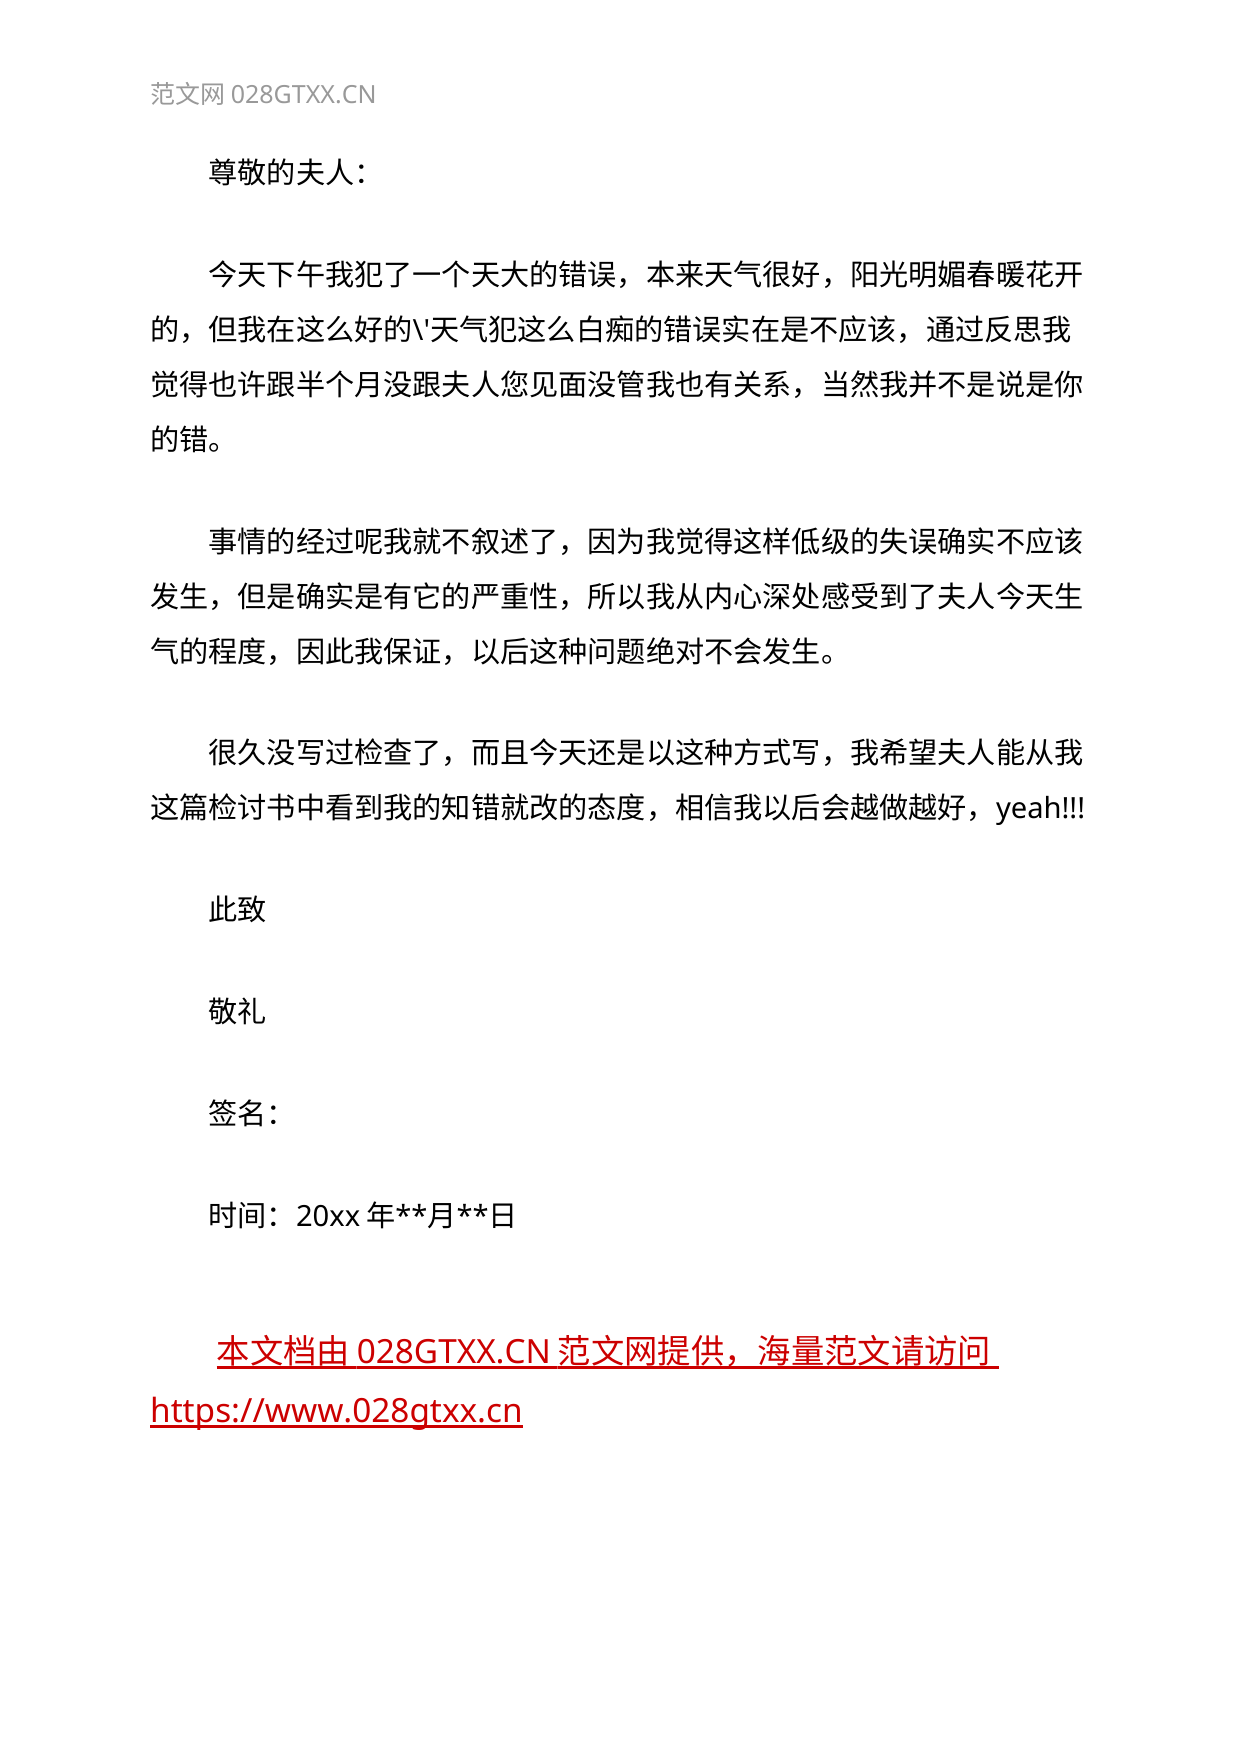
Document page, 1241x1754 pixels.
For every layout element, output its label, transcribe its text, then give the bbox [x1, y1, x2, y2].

text 今天下午我犯了一个天大的错误，本来天气很好，阳光明媚春暖花开的，但我在这么好的\'天气犯这么白痴的错误实在是不应该，通过反思我觉得也许跟半个月没跟夫人您见面没管我也有关系，当然我并不是说是你的错。 [150, 252, 1090, 459]
text 时间：20xx年**月**日 [150, 1192, 1090, 1234]
text 签名： [150, 1090, 1090, 1133]
text 此致 [150, 887, 1090, 929]
text 敬礼 [150, 988, 1090, 1031]
text 很久没写过检查了，而且今天还是以这种方式写，我希望夫人能从我这篇检讨书中看到我的知错就改的态度，相信我以后会越做越好，yeah!!! [150, 730, 1090, 827]
text 本文档由028GTXX.CN范文网提供，海量范文请访问 https://www.028gtxx.cn [150, 1325, 1090, 1433]
text 尊敬的夫人： [150, 150, 1090, 192]
text 事情的经过呢我就不叙述了，因为我觉得这样低级的失误确实不应该发生，但是确实是有它的严重性，所以我从内心深处感受到了夫人今天生气的程度，因此我保证，以后这种问题绝对不会发生。 [150, 518, 1090, 670]
